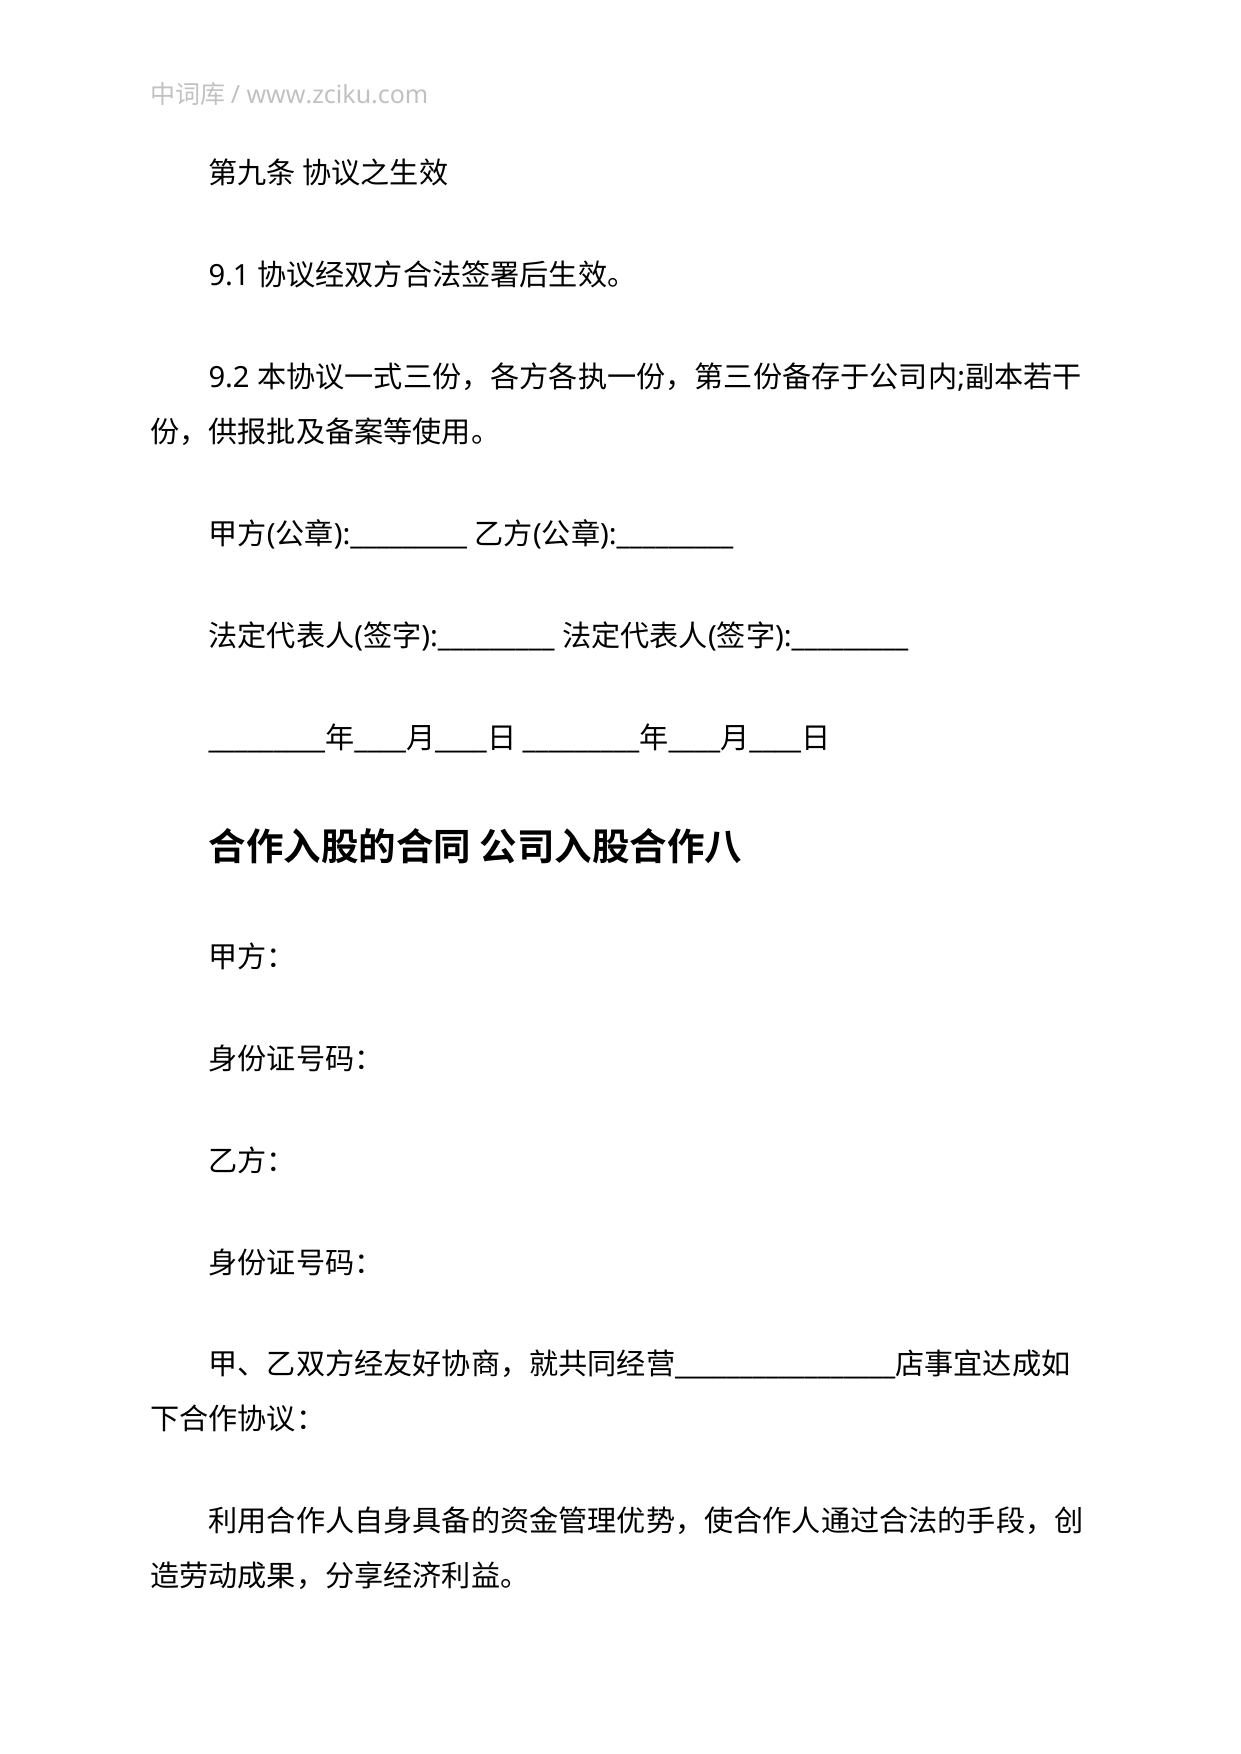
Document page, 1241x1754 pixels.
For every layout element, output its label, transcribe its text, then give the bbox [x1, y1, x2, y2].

text 甲方(公章):_________ 乙方(公章):_________ [150, 511, 1090, 553]
text 甲、乙双方经友好协商，就共同经营_________________店事宜达成如下合作协议： [150, 1341, 1090, 1438]
text 甲方： [150, 934, 1090, 976]
text 身份证号码： [150, 1036, 1090, 1078]
text 9.1 协议经双方合法签署后生效。 [150, 252, 1090, 294]
text 法定代表人(签字):_________ 法定代表人(签字):_________ [150, 612, 1090, 655]
text 利用合作人自身具备的资金管理优势，使合作人通过合法的手段，创造劳动成果，分享经济利益。 [150, 1498, 1090, 1595]
text 第九条 协议之生效 [150, 150, 1090, 192]
text 乙方： [150, 1137, 1090, 1180]
text 身份证号码： [150, 1239, 1090, 1281]
text 9.2 本协议一式三份，各方各执一份，第三份备存于公司内;副本若干份，供报批及备案等使用。 [150, 354, 1090, 451]
text 合作入股的合同 公司入股合作八 [150, 816, 1090, 871]
text _________年____月____日 _________年____月____日 [150, 714, 1090, 757]
